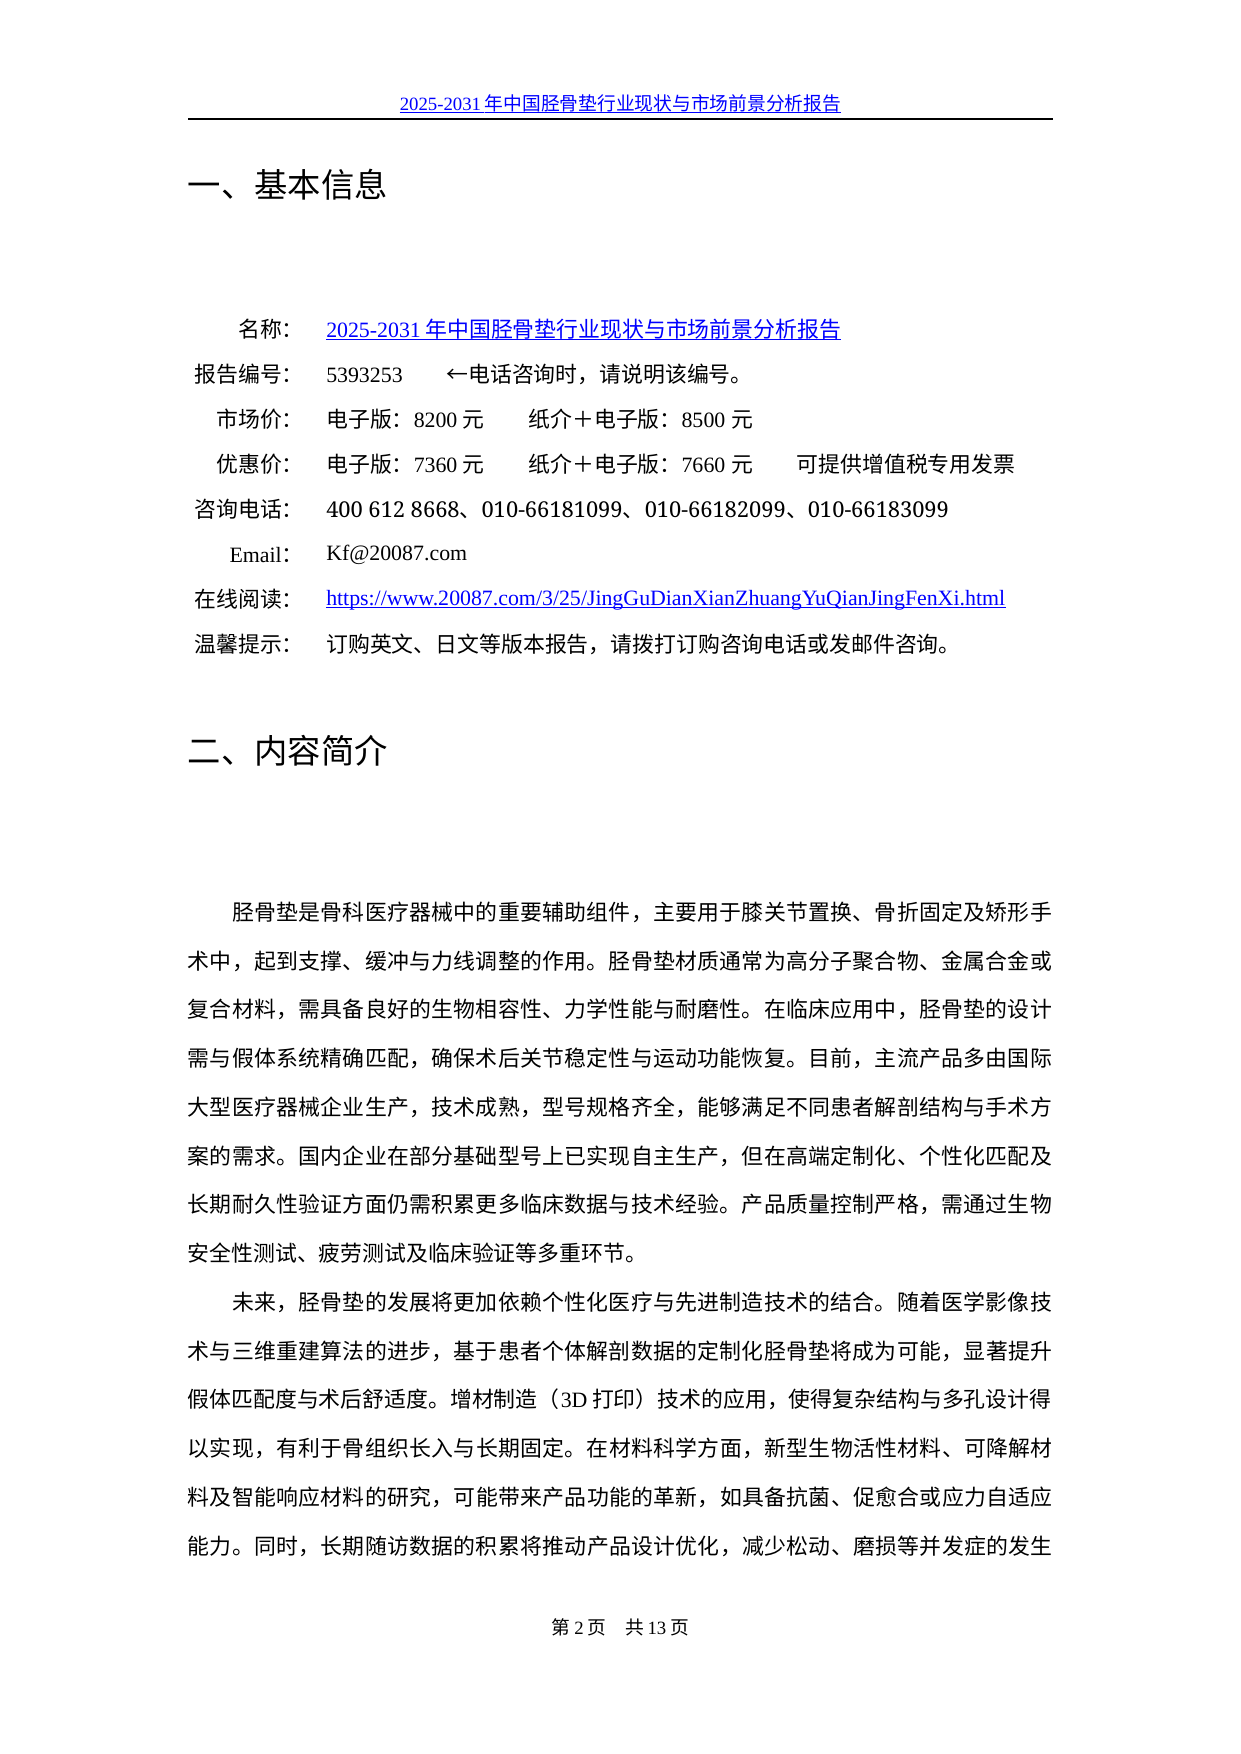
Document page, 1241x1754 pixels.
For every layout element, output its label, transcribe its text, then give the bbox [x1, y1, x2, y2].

table_cell 咨询电话： [167, 492, 315, 537]
table_header 名称： [167, 312, 315, 357]
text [187, 894, 1053, 1561]
table_cell [315, 582, 1073, 627]
table_cell 订购英文、日文等版本报告，请拨打订购咨询电话或发邮件咨询。 [315, 627, 1073, 672]
table_cell 5393253 ←电话咨询时，请说明该编号。 [315, 357, 1073, 402]
table_cell 优惠价： [167, 447, 315, 492]
title 二、内容简介 [187, 717, 1053, 782]
title 一、基本信息 [187, 150, 1053, 215]
table_cell 电子版：7360 元 纸介＋电子版：7660 元 可提供增值税专用发票 [315, 447, 1073, 492]
table_cell Kf@20087.com [315, 537, 1073, 582]
table_cell 在线阅读： [167, 582, 315, 627]
table_cell 电子版：8200 元 纸介＋电子版：8500 元 [315, 402, 1073, 447]
table_cell 温馨提示： [167, 627, 315, 672]
table_cell 报告编号： [167, 357, 315, 402]
table_cell Email： [167, 537, 315, 582]
table_cell 400 612 8668、010-66181099、010-66182099、010-66183099 [315, 492, 1073, 537]
table_header 2025-2031年中国胫骨垫行业现状与市场前景分析报告 [315, 312, 1073, 357]
table_cell 市场价： [167, 402, 315, 447]
